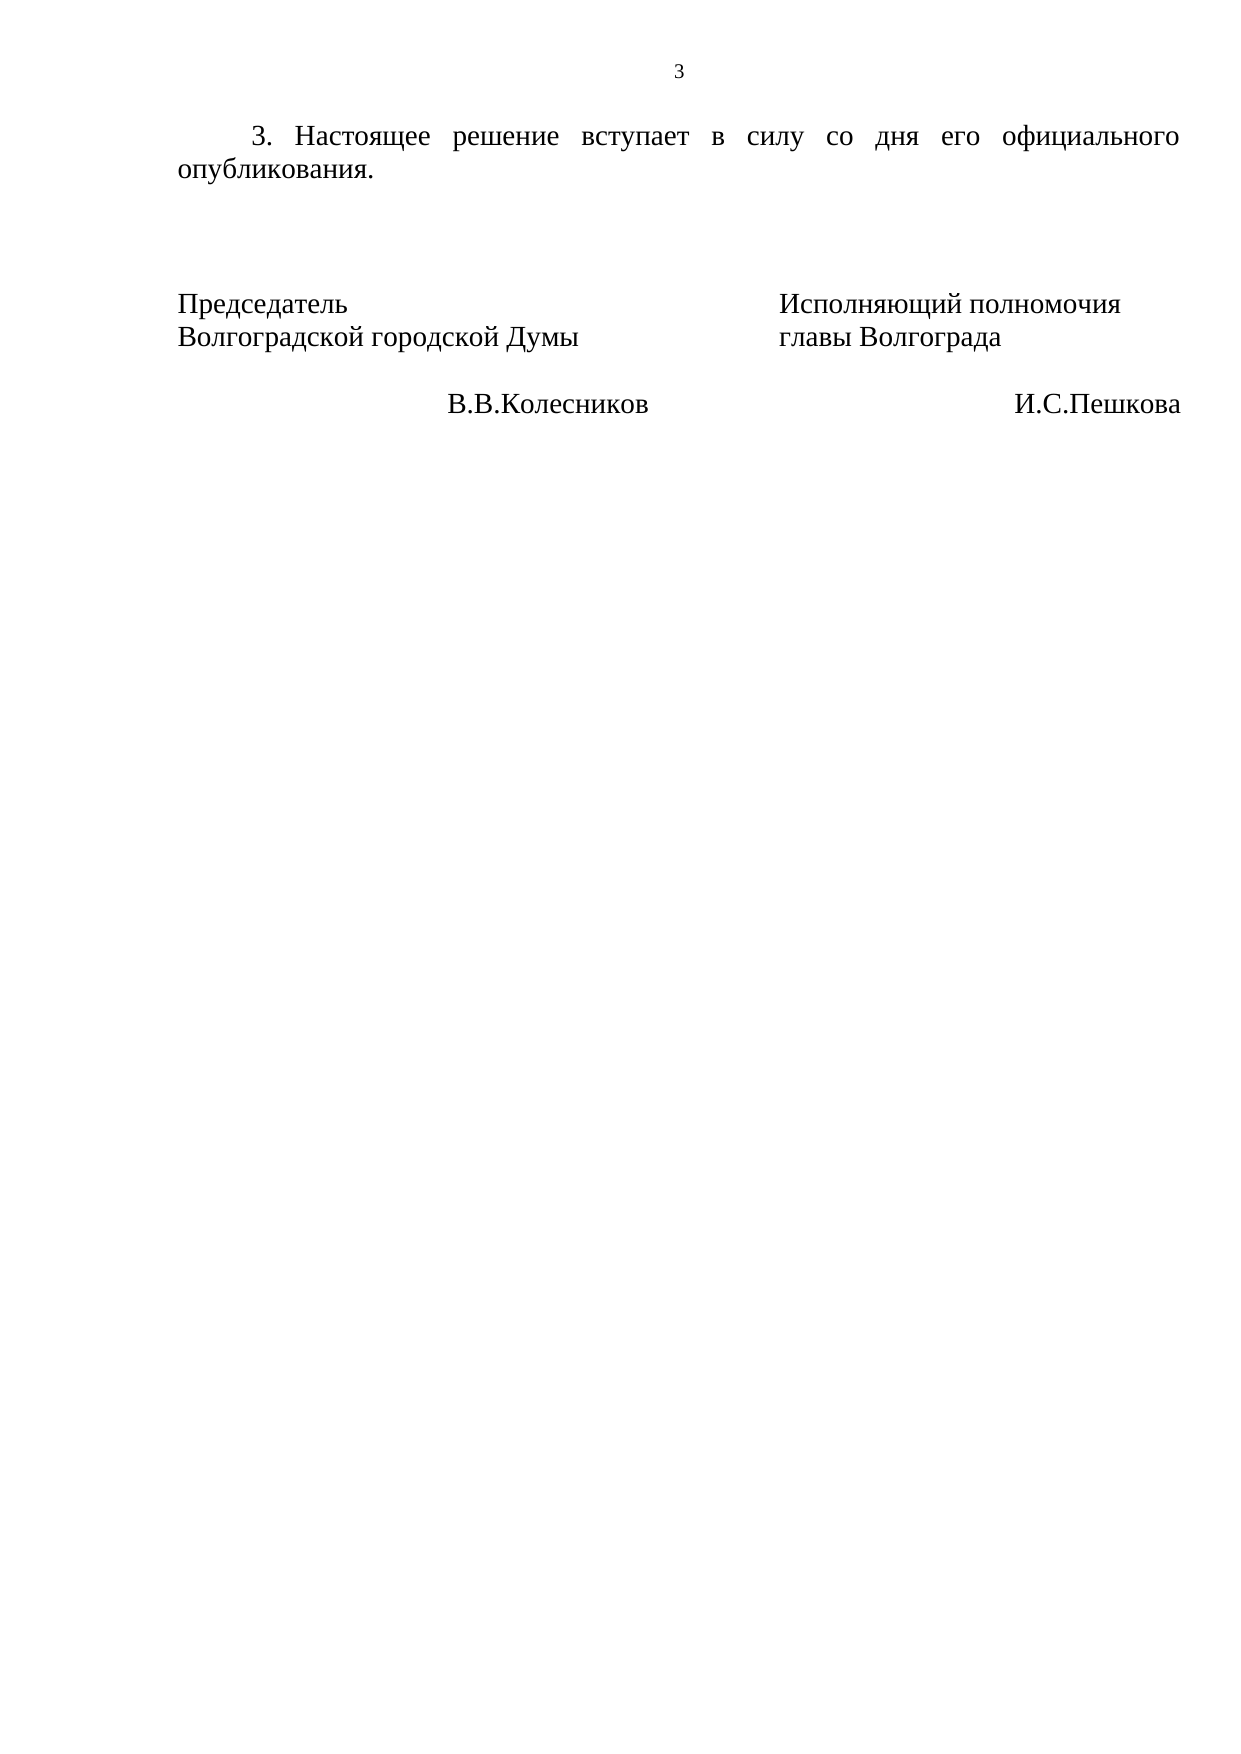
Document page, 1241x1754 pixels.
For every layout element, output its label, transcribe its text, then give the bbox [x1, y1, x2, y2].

text 3. Настоящее решение вступает в силу со дня его официального опубликования. [177, 118, 1181, 185]
table_header Председатель Волгоградской городской Думы В.В.Колесников [166, 286, 768, 420]
table_header Исполняющий полномочия главы Волгограда И.С.Пешкова [768, 286, 1192, 420]
